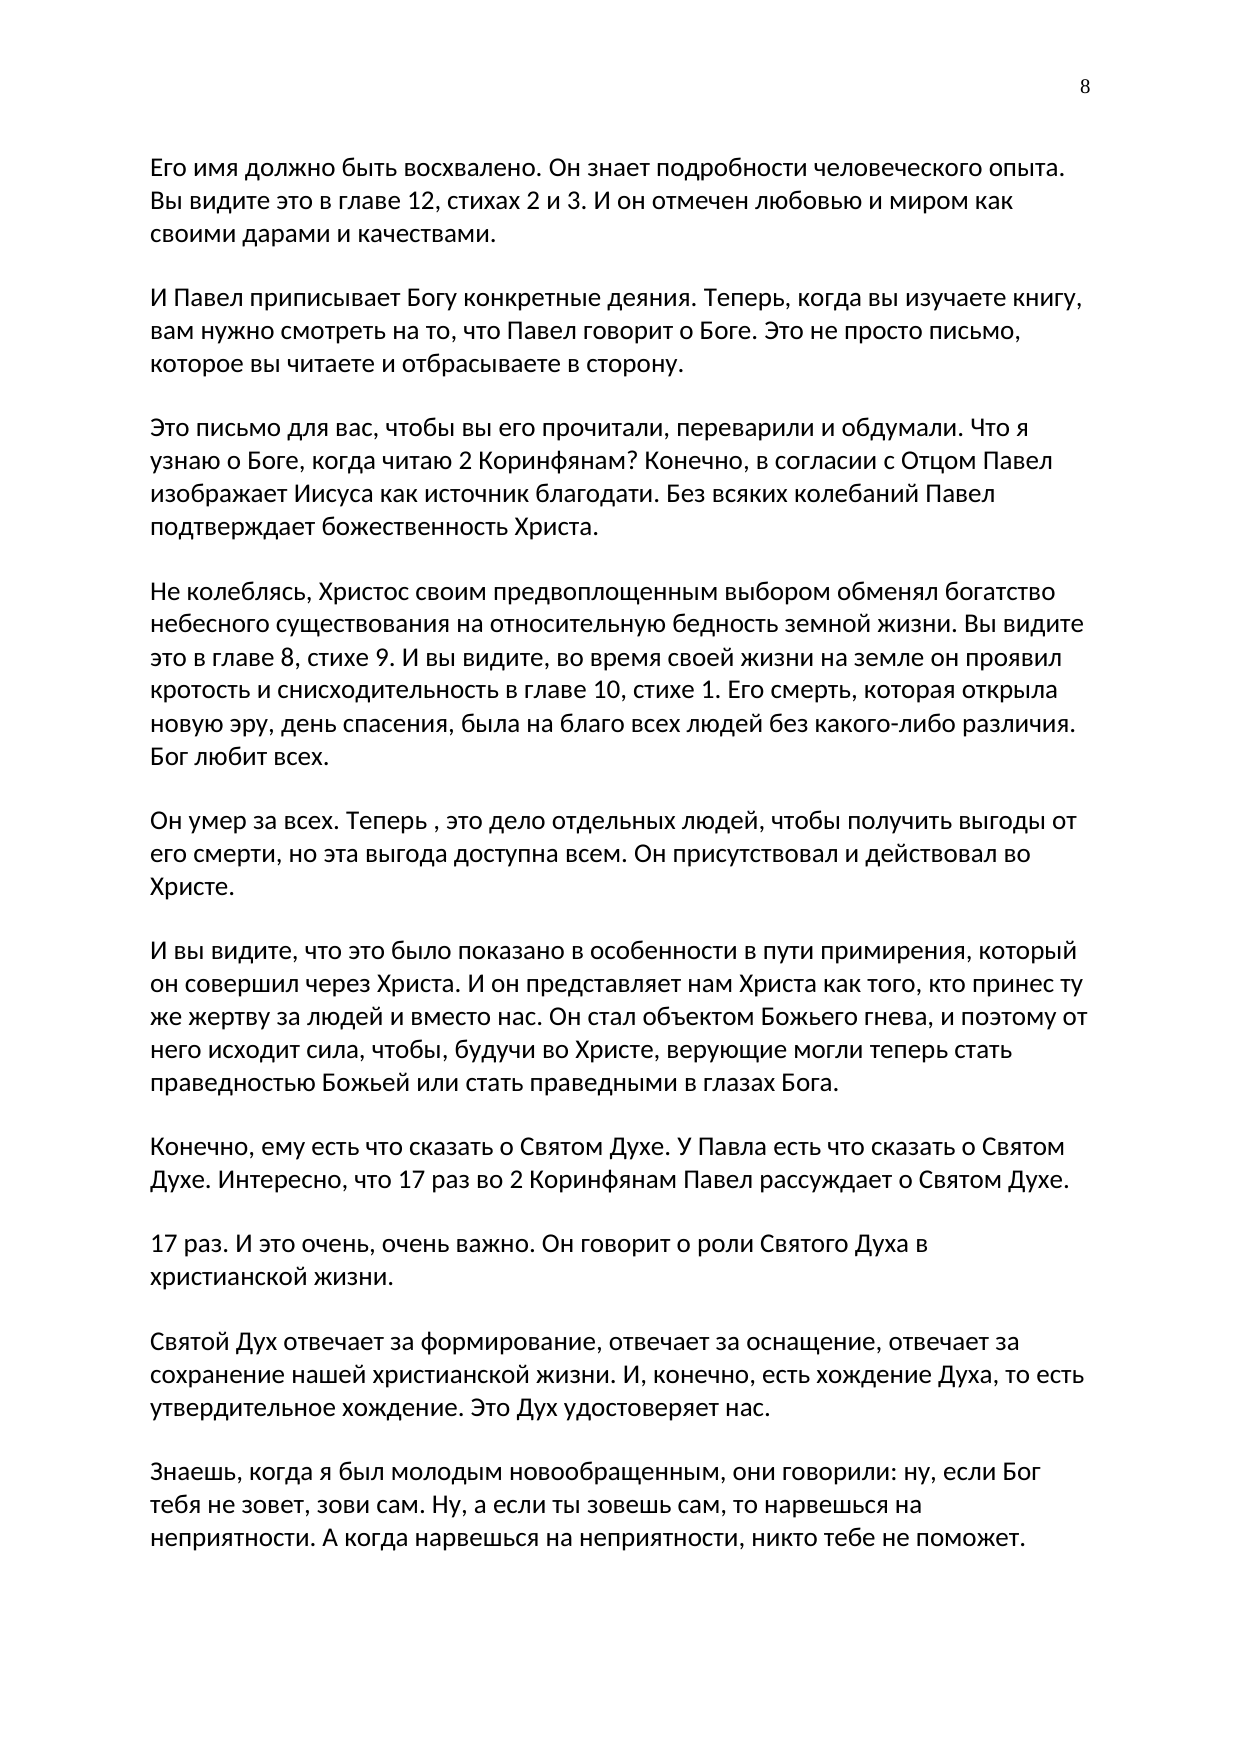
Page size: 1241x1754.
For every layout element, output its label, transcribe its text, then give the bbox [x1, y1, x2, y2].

text Конечно, ему есть что сказать о Святом Духе. У Павла есть что сказать о Святом Духе. Интересно, что 17 раз во 2 Коринфянам Павел рассуждает о Святом Духе. [150, 1129, 1090, 1195]
text И вы видите, что это было показано в особенности в пути примирения, который он совершил через Христа. И он представляет нам Христа как того, кто принес ту же жертву за людей и вместо нас. Он стал объектом Божьего гнева, и поэтому от него исходит сила, чтобы, будучи во Христе, верующие могли теперь стать праведностью Божьей или стать праведными в глазах Бога. [150, 933, 1090, 1098]
text Это письмо для вас, чтобы вы его прочитали, переварили и обдумали. Что я узнаю о Боге, когда читаю 2 Коринфянам? Конечно, в согласии с Отцом Павел изображает Иисуса как источник благодати. Без всяких колебаний Павел подтверждает божественность Христа. [150, 410, 1090, 542]
text Его имя должно быть восхвалено. Он знает подробности человеческого опыта. Вы видите это в главе 12, стихах 2 и 3. И он отмечен любовью и миром как своими дарами и качествами. [150, 150, 1090, 249]
text Он умер за всех. Теперь , это дело отдельных людей, чтобы получить выгоды от его смерти, но эта выгода доступна всем. Он присутствовал и действовал во Христе. [150, 803, 1090, 902]
text 17 раз. И это очень, очень важно. Он говорит о роли Святого Духа в христианской жизни. [150, 1227, 1090, 1293]
text Святой Дух отвечает за формирование, отвечает за оснащение, отвечает за сохранение нашей христианской жизни. И, конечно, есть хождение Духа, то есть утвердительное хождение. Это Дух удостоверяет нас. [150, 1324, 1090, 1423]
text Не колеблясь, Христос своим предвоплощенным выбором обменял богатство небесного существования на относительную бедность земной жизни. Вы видите это в главе 8, стихе 9. И вы видите, во время своей жизни на земле он проявил кротость и снисходительность в главе 10, стихе 1. Его смерть, которая открыла новую эру, день спасения, была на благо всех людей без какого-либо различия. Бог любит всех. [150, 574, 1090, 772]
text Знаешь, когда я был молодым новообращенным, они говорили: ну, если Бог тебя не зовет, зови сам. Ну, а если ты зовешь сам, то нарвешься на неприятности. А когда нарвешься на неприятности, никто тебе не поможет. [150, 1454, 1090, 1553]
text И Павел приписывает Богу конкретные деяния. Теперь, когда вы изучаете книгу, вам нужно смотреть на то, что Павел говорит о Боге. Это не просто письмо, которое вы читаете и отбрасываете в сторону. [150, 280, 1090, 379]
